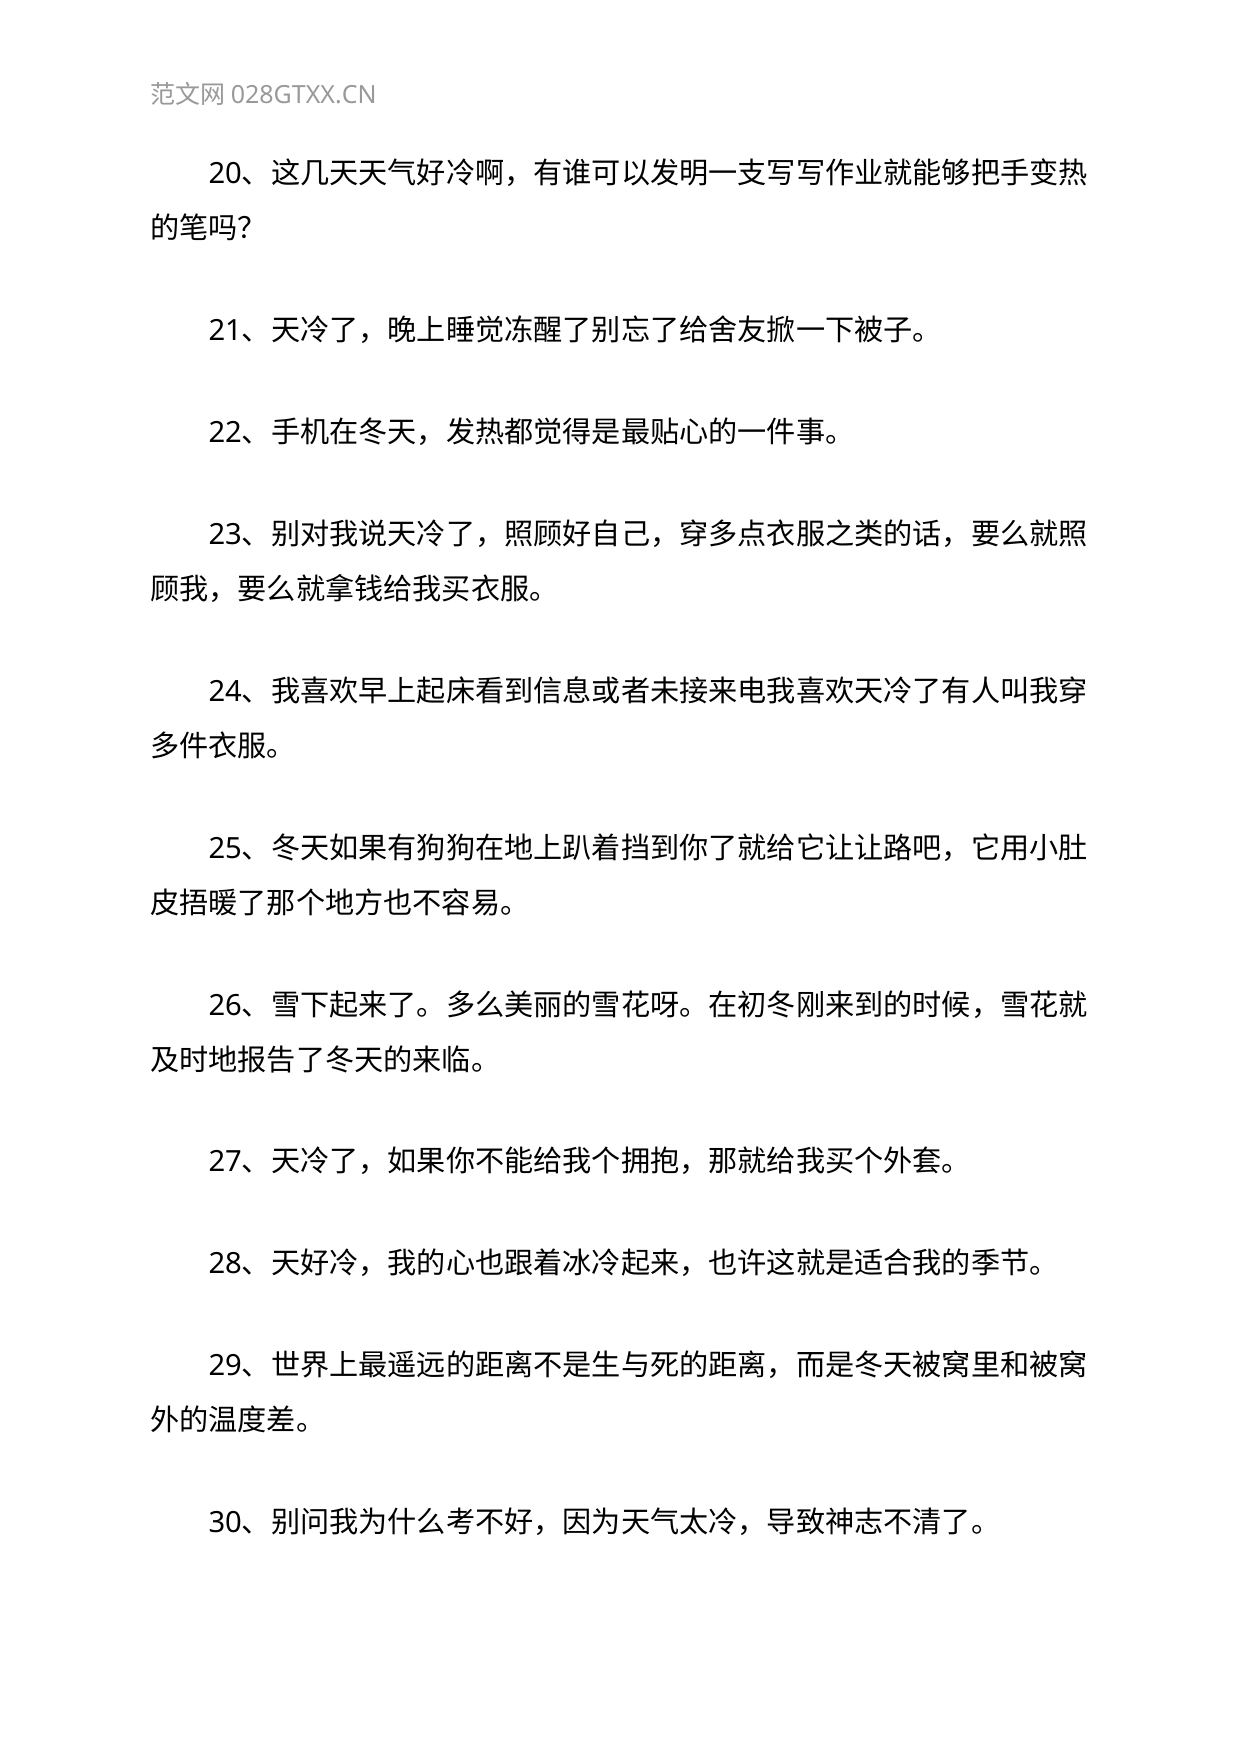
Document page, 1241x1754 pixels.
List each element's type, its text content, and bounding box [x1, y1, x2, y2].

text 29、世界上最遥远的距离不是生与死的距离，而是冬天被窝里和被窝外的温度差。 [150, 1342, 1090, 1439]
text 25、冬天如果有狗狗在地上趴着挡到你了就给它让让路吧，它用小肚皮捂暖了那个地方也不容易。 [150, 824, 1090, 922]
text 26、雪下起来了。多么美丽的雪花呀。在初冬刚来到的时候，雪花就及时地报告了冬天的来临。 [150, 981, 1090, 1078]
text 24、我喜欢早上起床看到信息或者未接来电我喜欢天冷了有人叫我穿多件衣服。 [150, 667, 1090, 765]
text 27、天冷了，如果你不能给我个拥抱，那就给我买个外套。 [150, 1138, 1090, 1180]
text 23、别对我说天冷了，照顾好自己，穿多点衣服之类的话，要么就照顾我，要么就拿钱给我买衣服。 [150, 511, 1090, 608]
text 20、这几天天气好冷啊，有谁可以发明一支写写作业就能够把手变热的笔吗？ [150, 150, 1090, 247]
text 22、手机在冬天，发热都觉得是最贴心的一件事。 [150, 409, 1090, 451]
text 21、天冷了，晚上睡觉冻醒了别忘了给舍友掀一下被子。 [150, 307, 1090, 349]
text 28、天好冷，我的心也跟着冰冷起来，也许这就是适合我的季节。 [150, 1240, 1090, 1282]
text 30、别问我为什么考不好，因为天气太冷，导致神志不清了。 [150, 1498, 1090, 1541]
